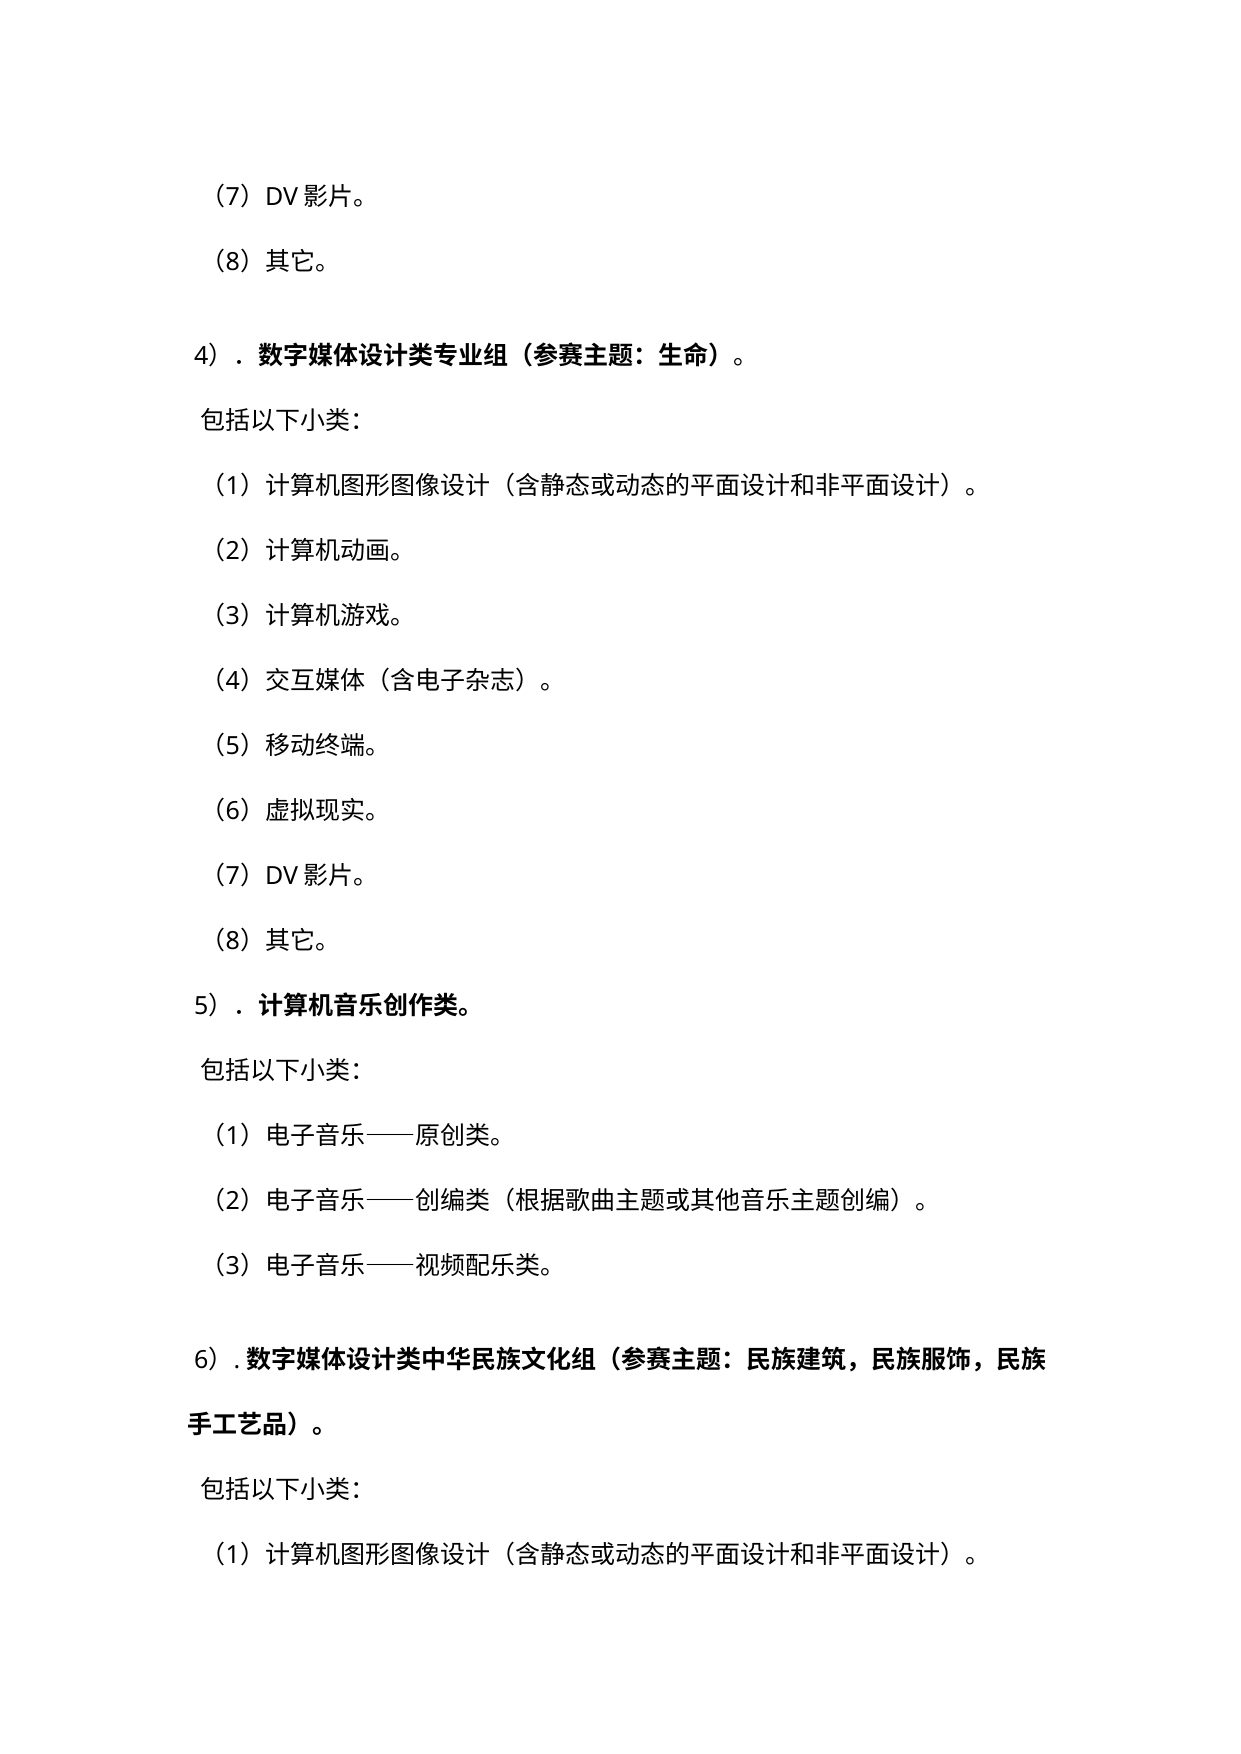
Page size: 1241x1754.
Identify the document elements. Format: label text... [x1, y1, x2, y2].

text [187, 162, 1053, 292]
text 4）．数字媒体设计类专业组（参赛主题：生命）。 包括以下小类： （1）计算机图形图像设计（含静态或动态的平面设计和非平面设计）。 （2）计算机动画。 （3）计算机游戏。 （4）交互媒体（含电子杂志）。 （5）移动终端。 （6）虚拟现实。 （7）DV影片。 （8）其它。 5）．计算机音乐创作类。 包括以下小类： （1）电子音乐——原创类。 （2）电子音乐——创编类（根据歌曲主题或其他音乐主题创编）。 （3）电子音乐——视频配乐类。 [187, 321, 1053, 1296]
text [187, 1325, 1053, 1585]
